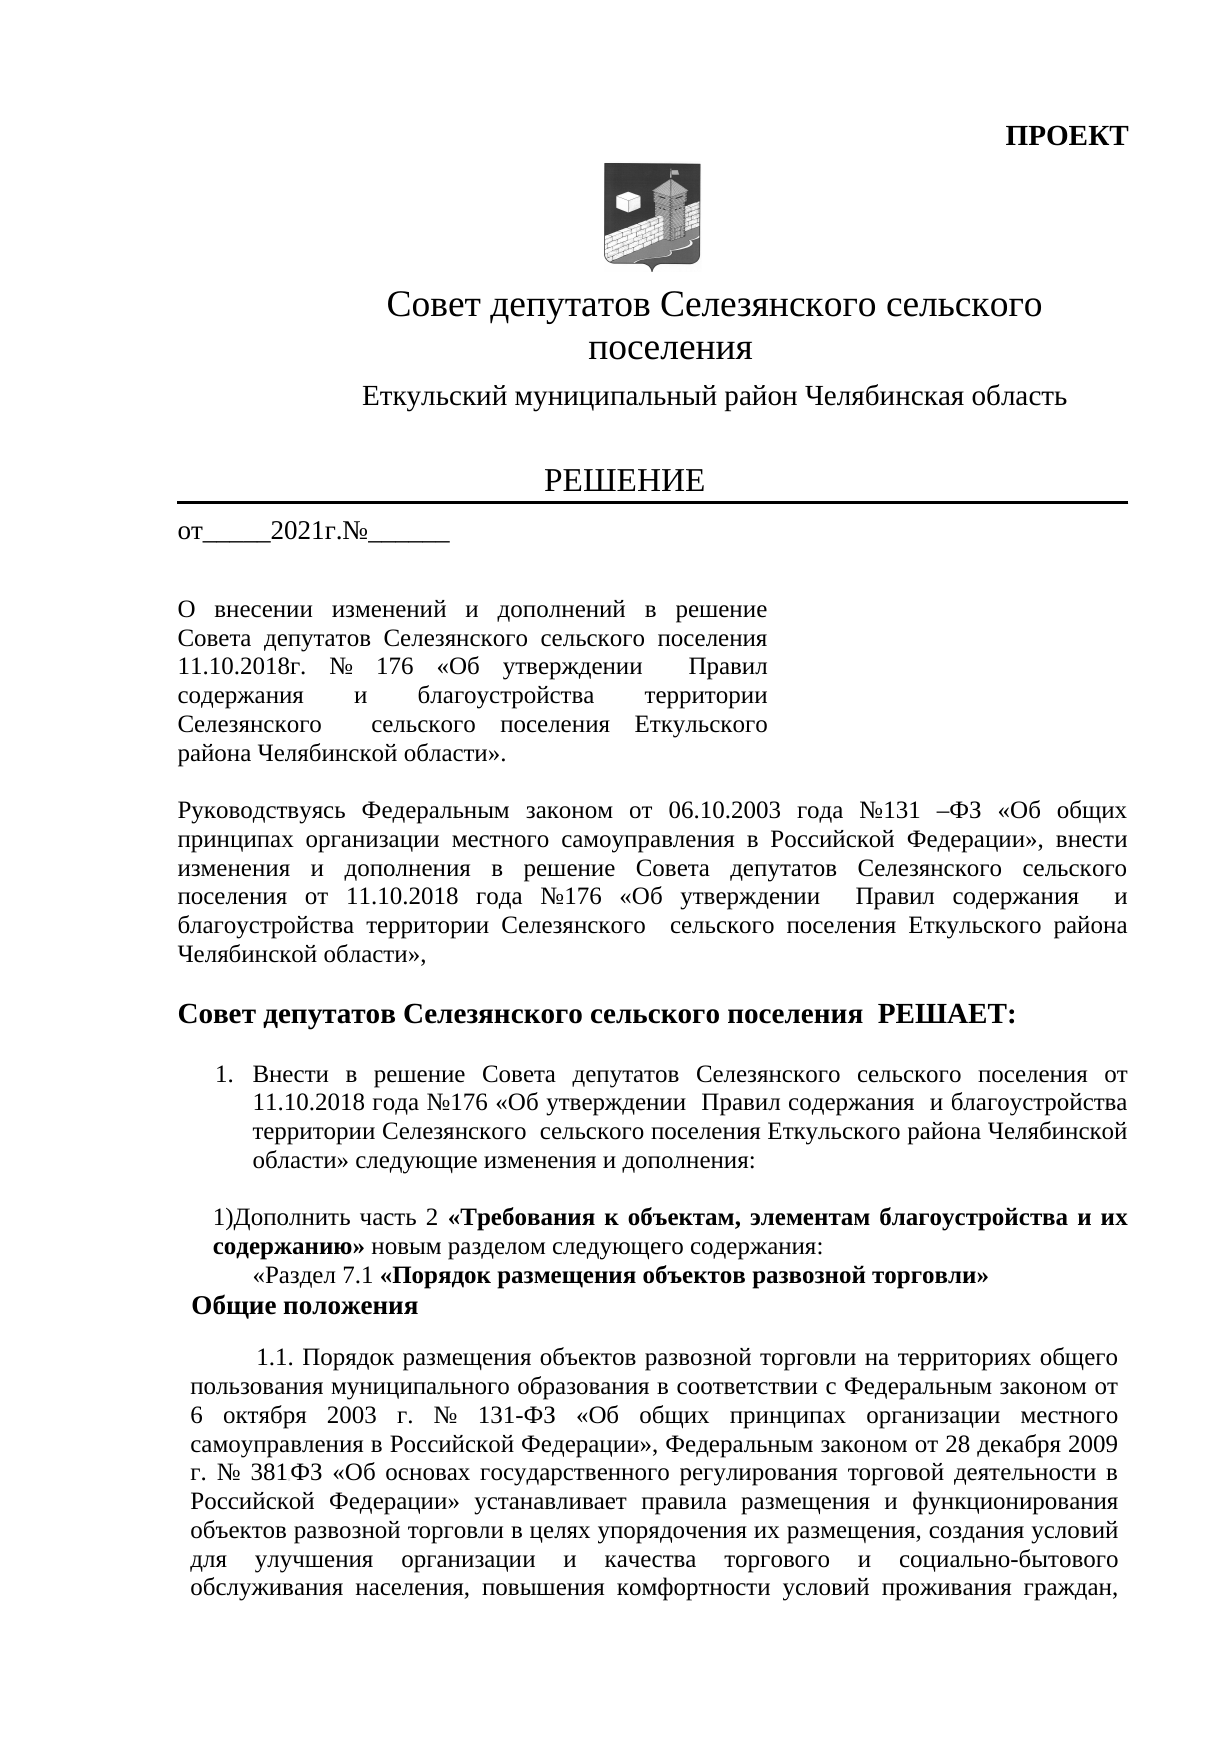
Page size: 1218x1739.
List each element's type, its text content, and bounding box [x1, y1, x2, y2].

text от_____2021г.№______ [177, 514, 1114, 545]
text «Раздел 7.1 «Порядок размещения объектов развозной торговли» [252, 1260, 1128, 1289]
text Руководствуясь Федеральным законом от 06.10.2003 года №131 –ФЗ «Об общих принципах организации местного самоуправления в Российской Федерации», внести изменения и дополнения в решение Совета депутатов Селезянского сельского поселения от 11.10.2018 года №176 «Об утверждении Правил содержания и благоустройства территории Селезянского сельского поселения Еткульского района Челябинской области», [177, 795, 1128, 968]
picture [603, 161, 702, 272]
text Совет депутатов Селезянского сельского поселения РЕШАЕТ: [177, 996, 1128, 1030]
text 1)Дополнить часть 2 «Требования к объектам, элементам благоустройства и их содержанию» новым разделом следующего содержания: [213, 1202, 1128, 1260]
list Внести в решение Совета депутатов Селезянского сельского поселения от 11.10.2018 года №176 «Об утверждении Правил содержания и благоустройства территории Селезянского сельского поселения Еткульского района Челябинской области» следующие изменения и дополнения: [215, 1059, 1128, 1174]
text Совет депутатов Селезянского сельского поселения [213, 282, 1128, 368]
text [190, 1342, 1119, 1601]
text Общие положения [191, 1289, 1115, 1320]
text РЕШЕНИЕ [177, 422, 1128, 501]
text Еткульский муниципальный район Челябинская область [213, 378, 1128, 412]
text О внесении изменений и дополнений в решение Совета депутатов Селезянского сельского поселения 11.10.2018г. № 176 «Об утверждении Правил содержания и благоустройства территории Селезянского сельского поселения Еткульского района Челябинской области». [177, 594, 768, 766]
text ПРОЕКТ [177, 118, 1128, 152]
